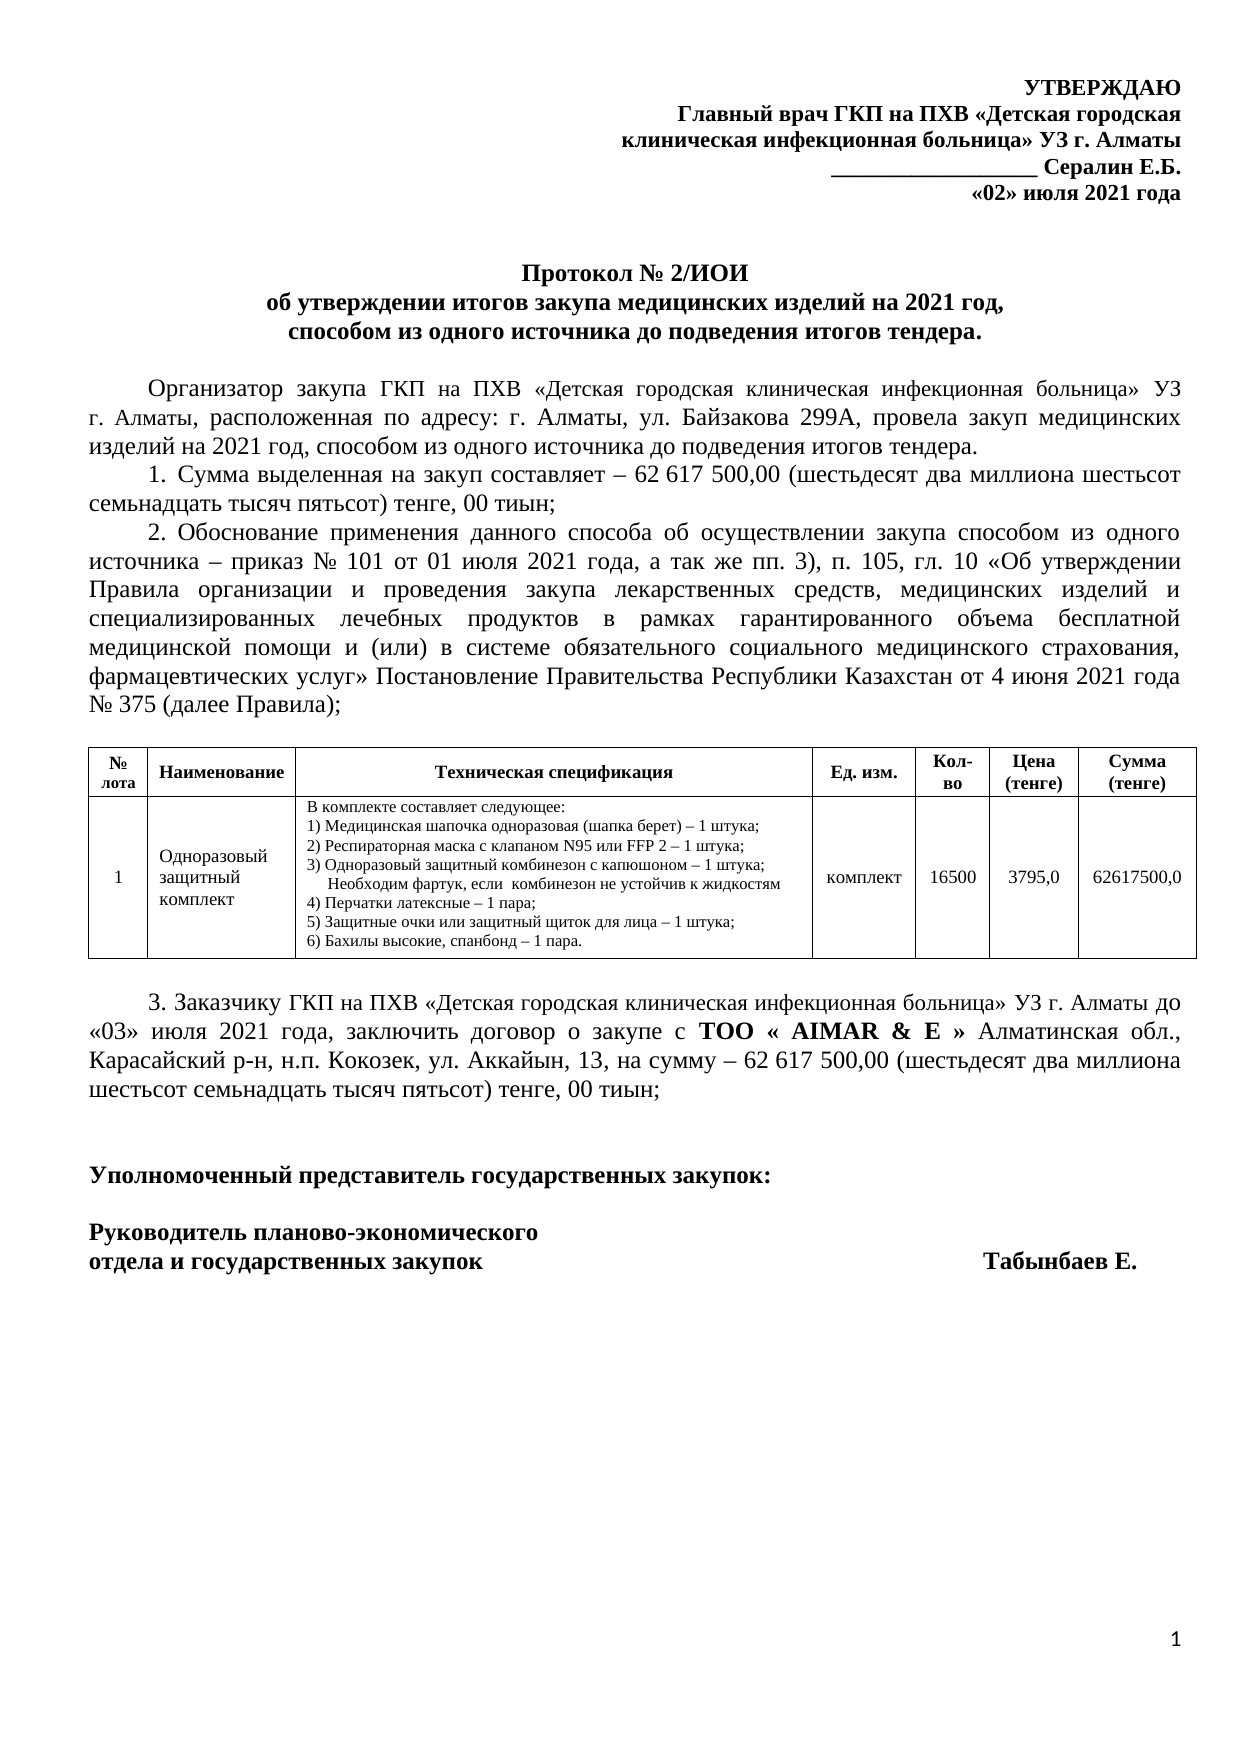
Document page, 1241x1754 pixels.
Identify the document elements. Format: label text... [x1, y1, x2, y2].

text УТВЕРЖДАЮ [314, 74, 1181, 100]
table_header № лота [89, 748, 147, 796]
text Протокол № 2/ИОИ [89, 258, 1181, 287]
text Главный врач ГКП на ПХВ «Детская городская [314, 100, 1181, 127]
text отдела и государственных закупок Табынбаев Е. [89, 1246, 1181, 1275]
text способом из одного источника до подведения итогов тендера. [89, 316, 1181, 344]
table_header Кол-во [916, 748, 989, 796]
table_cell 1 [89, 797, 147, 958]
text «02» июля 2021 года [314, 179, 1181, 206]
list Сумма выделенная на закуп составляет – 62 617 500,00 (шестьдесят два миллиона шестьсот семьнадцать тысяч пятьсот) тенге, 00 тиын; [89, 459, 1181, 517]
table_header Ед. изм. [813, 748, 915, 796]
text Руководитель планово-экономического [89, 1217, 1181, 1246]
table_header Наименование [148, 748, 295, 796]
text клиническая инфекционная больница» УЗ г. Алматы [314, 127, 1181, 153]
table_header Сумма (тенге) [1079, 748, 1196, 796]
table_cell В комплекте составляет следующее: 1) Медицинская шапочка одноразовая (шапка берет) – 1 штука; 2) Респираторная маска с клапаном N95 или FFP 2 – 1 штука; 3) Одноразовый защитный комбинезон с капюшоном – 1 штука; Необходим фартук, если комбинезон не устойчив к жидкостям 4) Перчатки латексные – 1 пара; 5) Защитные очки или защитный щиток для лица – 1 штука; 6) Бахилы высокие, спанбонд – 1 пара. [296, 797, 812, 958]
table_cell 62617500,0 [1079, 797, 1196, 958]
table_cell комплект [813, 797, 915, 958]
table_cell 3795,0 [990, 797, 1078, 958]
text Уполномоченный представитель государственных закупок: [89, 1160, 1181, 1189]
text __________________ Сералин Е.Б. [314, 153, 1181, 179]
table_header Цена (тенге) [990, 748, 1078, 796]
text 3. Заказчику ГКП на ПХВ «Детская городская клиническая инфекционная больница» УЗ г. Алматы до «03» июля 2021 года, заключить договор о закупе с ТОО « AIMAR & E » Алматинская обл., Карасайский р-н, н.п. Кокозек, ул. Аккайын, 13, на сумму – 62 617 500,00 (шестьдесят два миллиона шестьсот семьнадцать тысяч пятьсот) тенге, 00 тиын; [89, 987, 1181, 1102]
text Организатор закупа ГКП на ПХВ «Детская городская клиническая инфекционная больница» УЗ г. Алматы, расположенная по адресу: г. Алматы, ул. Байзакова 299А, провела закуп медицинских изделий на 2021 год, способом из одного источника до подведения итогов тендера. [89, 373, 1181, 459]
table_cell 16500 [916, 797, 989, 958]
text об утверждении итогов закупа медицинских изделий на 2021 год, [89, 287, 1181, 316]
table_cell Одноразовый защитный комплект [148, 797, 295, 958]
table_header Техническая спецификация [296, 748, 812, 796]
list Обоснование применения данного способа об осуществлении закупа способом из одного источника – приказ № 101 от 01 июля 2021 года, а так же пп. 3), п. 105, гл. 10 «Об утверждении Правила организации и проведения закупа лекарственных средств, медицинских изделий и специализированных лечебных продуктов в рамках гарантированного объема бесплатной медицинской помощи и (или) в системе обязательного социального медицинского страхования, фармацевтических услуг» Постановление Правительства Республики Казахстан от 4 июня 2021 года № 375 (далее Правила); [89, 517, 1181, 718]
